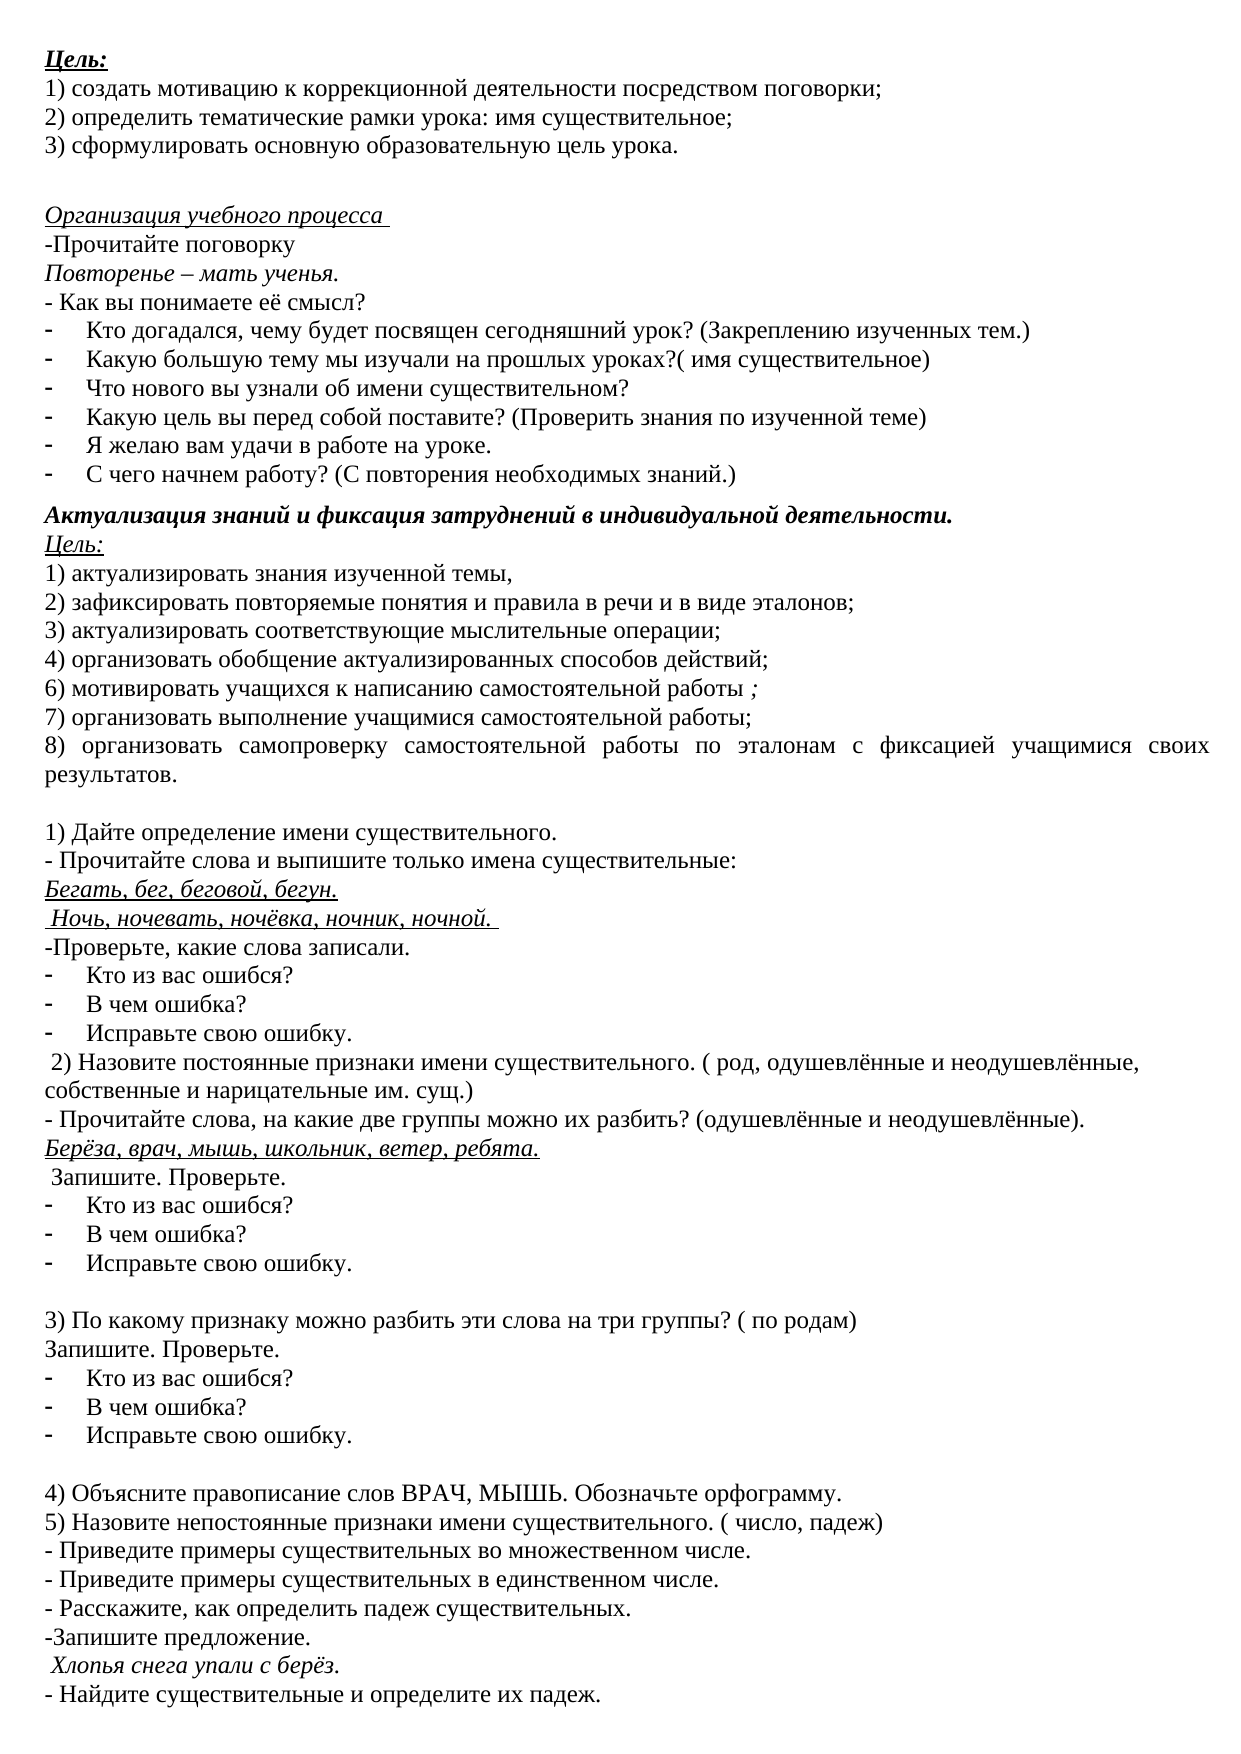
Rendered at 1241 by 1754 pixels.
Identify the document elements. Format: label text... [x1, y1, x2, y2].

list Исправьте свою ошибку. [44, 1421, 1211, 1449]
list 6) мотивировать учащихся к написанию самостоятельной работы ; [44, 673, 1211, 702]
text - Расскажите, как определить падеж существительных. [44, 1593, 1211, 1622]
list С чего начнем работу? (С повторения необходимых знаний.) [44, 459, 1211, 488]
list Исправьте свою ошибку. [44, 1248, 1211, 1277]
list 4) организовать обобщение актуализированных способов действий; [44, 644, 1211, 673]
list В чем ошибка? [44, 1392, 1211, 1421]
list В чем ошибка? [44, 1219, 1211, 1248]
list Какую большую тему мы изучали на прошлых уроках?( имя существительное) [44, 344, 1211, 373]
list Кто из вас ошибся? [44, 961, 1211, 989]
list 1) актуализировать знания изученной темы, [44, 558, 1211, 587]
text - Приведите примеры существительных во множественном числе. [44, 1536, 1211, 1564]
text 5) Назовите непостоянные признаки имени существительного. ( число, падеж) [44, 1507, 1211, 1536]
list 7) организовать выполнение учащимися самостоятельной работы; [44, 702, 1211, 731]
text -Проверьте, какие слова записали. [44, 932, 1211, 961]
text - Прочитайте слова и выпишите только имена существительные: [44, 846, 1211, 874]
text - Как вы понимаете её смысл? [44, 287, 1211, 316]
list Что нового вы узнали об имени существительном? [44, 373, 1211, 402]
text Берёза, врач, мышь, школьник, ветер, ребята. [44, 1133, 1211, 1162]
text 1) Дайте определение имени существительного. [44, 817, 1211, 846]
list Актуализация знаний и фиксация затруднений в индивидуальной деятельности. [44, 501, 1211, 529]
text -Прочитайте поговорку [44, 229, 1211, 258]
text Организация учебного процесса [44, 201, 1211, 229]
text Повторенье – мать ученья. [44, 258, 1211, 287]
list Исправьте свою ошибку. [44, 1018, 1211, 1047]
text Цель: [44, 44, 1211, 73]
text 3) По какому признаку можно разбить эти слова на три группы? ( по родам) [44, 1306, 1211, 1334]
text 4) Объясните правописание слов ВРАЧ, МЫШЬ. Обозначьте орфограмму. [44, 1478, 1211, 1507]
list 2) зафиксировать повторяемые понятия и правила в речи и в виде эталонов; [44, 587, 1211, 616]
text 2) Назовите постоянные признаки имени существительного. ( род, одушевлённые и неодушевлённые, собственные и нарицательные им. сущ.) [44, 1047, 1211, 1104]
list Я желаю вам удачи в работе на уроке. [44, 431, 1211, 459]
text Бегать, бег, беговой, бегун. [44, 874, 1211, 903]
text - Прочитайте слова, на какие две группы можно их разбить? (одушевлённые и неодушевлённые). [44, 1104, 1211, 1133]
list Цель: [44, 529, 1211, 558]
text 1) создать мотивацию к коррекционной деятельности посредством поговорки; [44, 73, 1211, 102]
text Ночь, ночевать, ночёвка, ночник, ночной. [44, 903, 1211, 932]
text Хлопья снега упали с берёз. [44, 1651, 1211, 1679]
list Кто догадался, чему будет посвящен сегодняшний урок? (Закреплению изученных тем.) [44, 316, 1211, 344]
list В чем ошибка? [44, 989, 1211, 1018]
text - Приведите примеры существительных в единственном числе. [44, 1564, 1211, 1593]
text Запишите. Проверьте. [44, 1162, 1211, 1191]
list 3) актуализировать соответствующие мыслительные операции; [44, 616, 1211, 644]
list 8) организовать самопроверку самостоятельной работы по эталонам с фиксацией учащимися своих результатов. [44, 731, 1211, 788]
list Кто из вас ошибся? [44, 1363, 1211, 1392]
text - Найдите существительные и определите их падеж. [44, 1679, 1211, 1708]
text Запишите. Проверьте. [44, 1334, 1211, 1363]
text 3) сформулировать основную образовательную цель урока. [44, 131, 1211, 159]
text 2) определить тематические рамки урока: имя существительное; [44, 102, 1211, 131]
list Какую цель вы перед собой поставите? (Проверить знания по изученной теме) [44, 402, 1211, 431]
text -Запишите предложение. [44, 1622, 1211, 1651]
list Кто из вас ошибся? [44, 1191, 1211, 1219]
